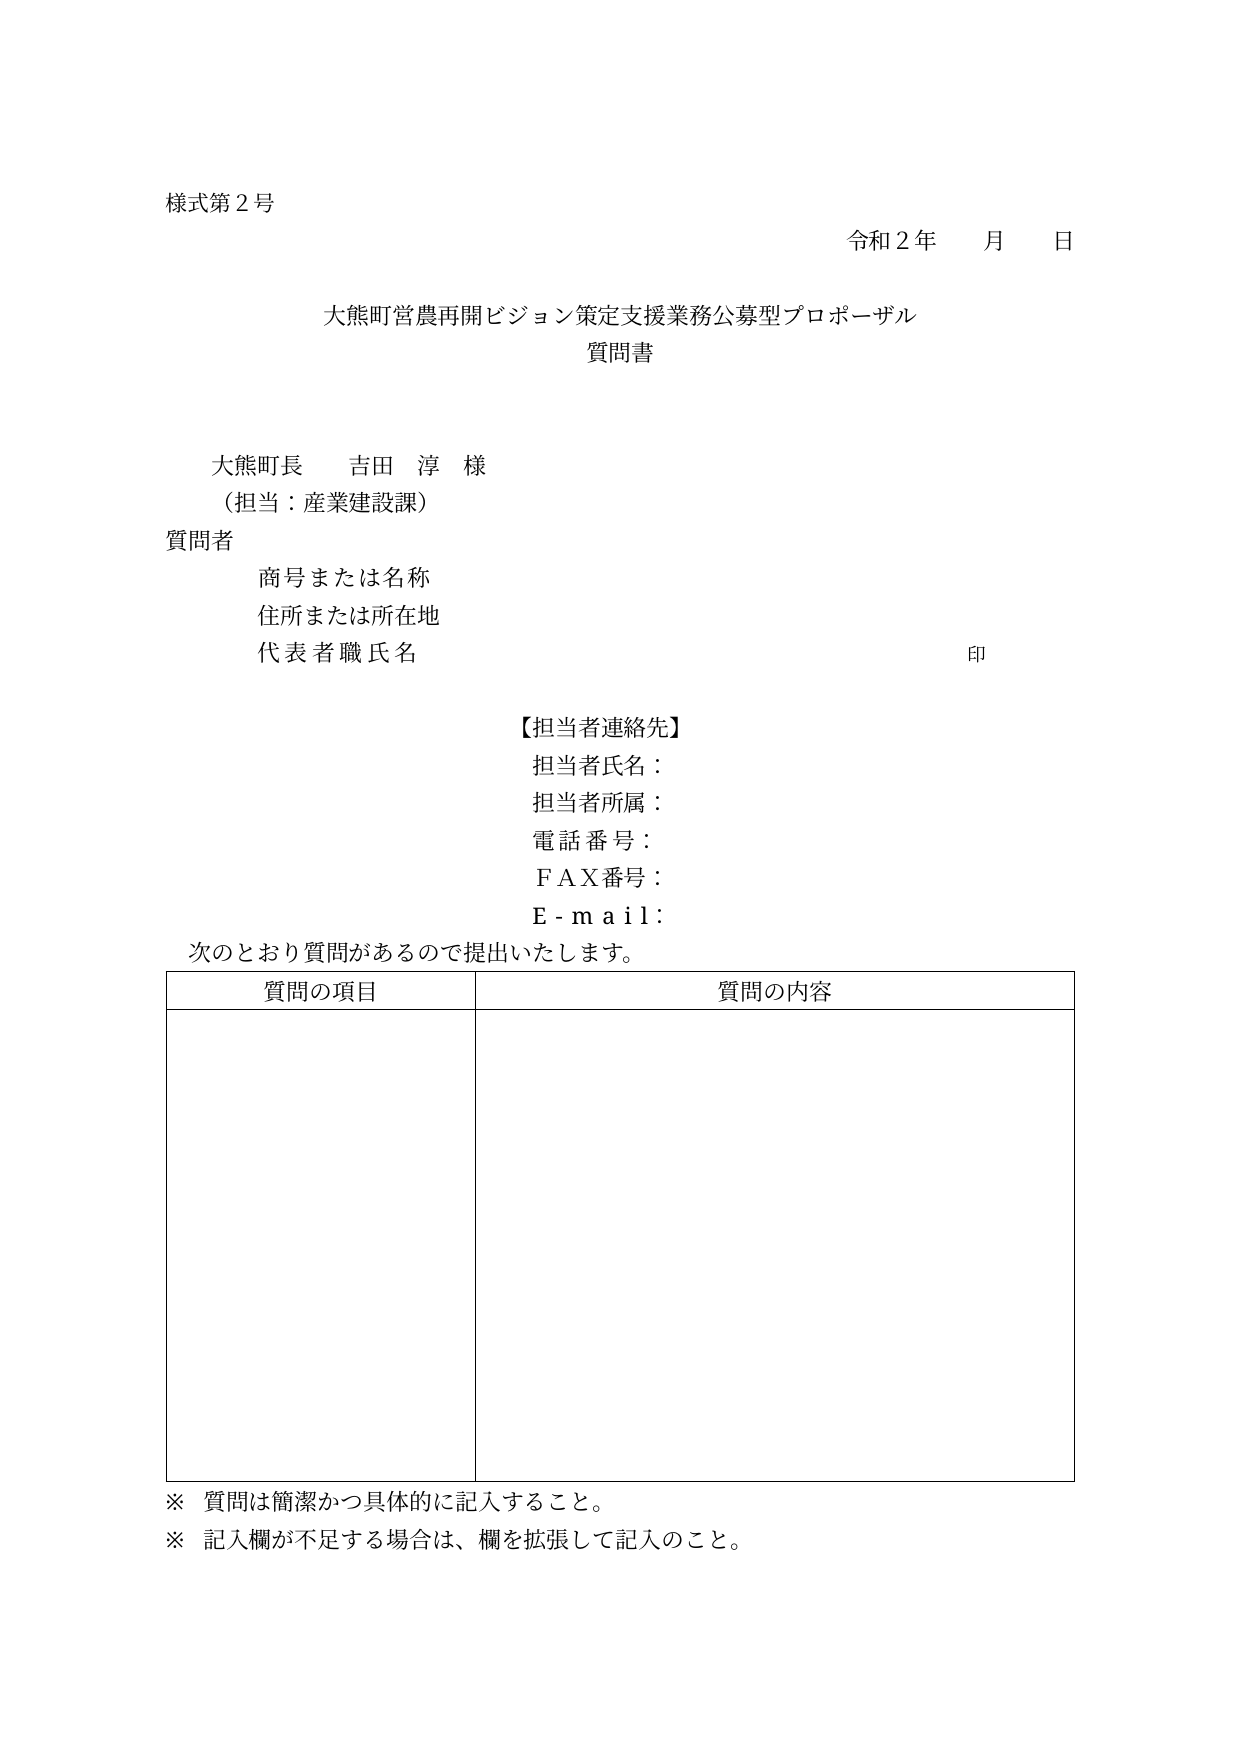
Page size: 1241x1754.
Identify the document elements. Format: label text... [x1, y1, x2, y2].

list 質問は簡潔かつ具体的に記入すること。 [165, 1482, 1075, 1520]
table_cell [476, 1010, 1074, 1481]
text 令和２年 月 日 [165, 221, 1075, 258]
list 記入欄が不足する場合は、欄を拡張して記入のこと。 [165, 1520, 1075, 1557]
text 住所または所在地 [165, 596, 1075, 633]
text 代表者職氏名 印 [165, 633, 1075, 671]
table_header 質問の内容 [476, 972, 1074, 1009]
text E-mail： [165, 896, 1075, 933]
text 様式第２号 [165, 183, 1075, 221]
text 担当者氏名： [165, 746, 1075, 783]
text 商号または名称 [165, 558, 1075, 596]
text 大熊町長 吉田 淳 様 [165, 446, 1075, 483]
text 質問者 [165, 521, 1075, 558]
text 電話番号： [165, 821, 1075, 858]
text 質問書 [165, 333, 1075, 371]
text 次のとおり質問があるので提出いたします。 [165, 933, 1075, 971]
table_cell [167, 1010, 475, 1481]
text 【担当者連絡先】 [165, 708, 1075, 746]
text （担当：産業建設課） [165, 483, 1075, 521]
text ＦＡＸ番号： [165, 858, 1075, 896]
text 大熊町営農再開ビジョン策定支援業務公募型プロポーザル [165, 296, 1075, 333]
text 担当者所属： [165, 783, 1075, 821]
table_header 質問の項目 [167, 972, 475, 1009]
